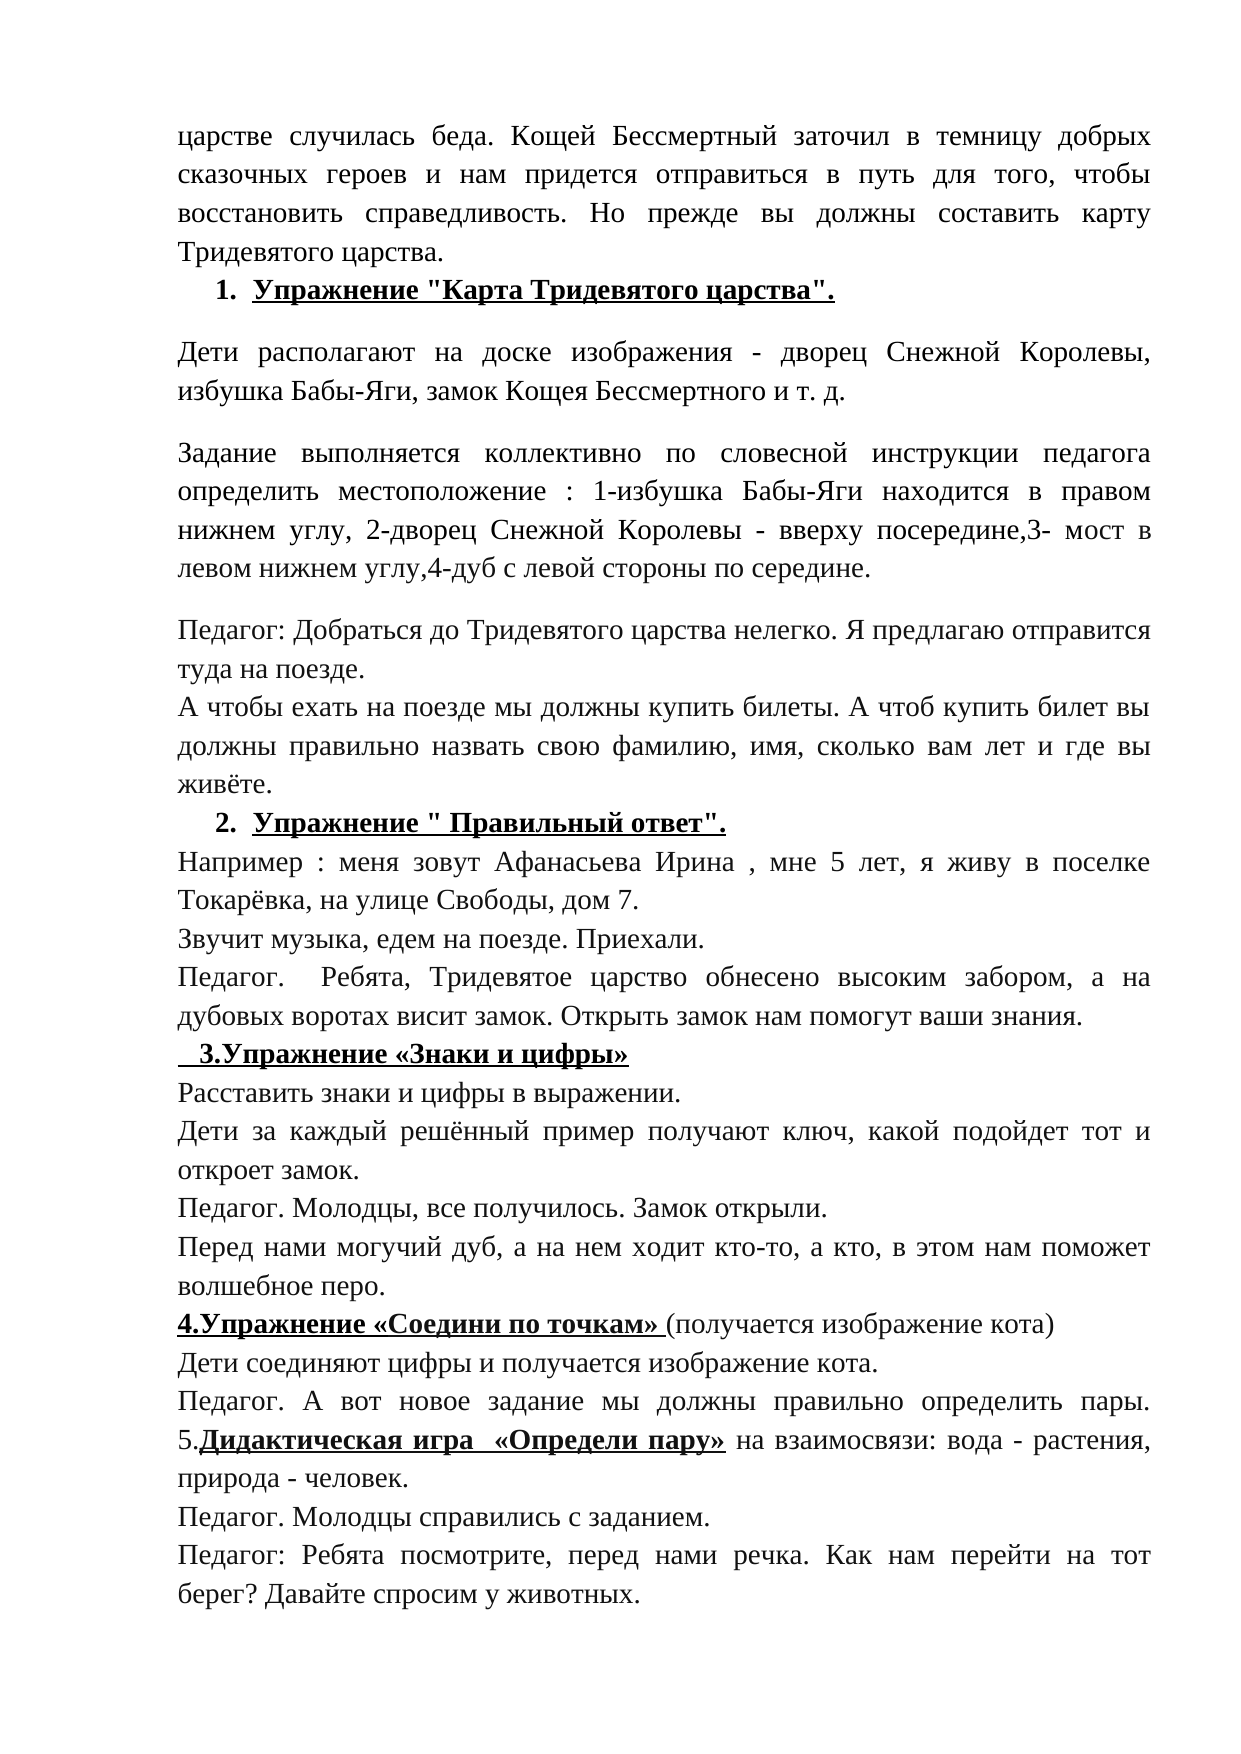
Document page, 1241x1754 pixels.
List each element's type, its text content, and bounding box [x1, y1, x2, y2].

text Перед нами могучий дуб, а на нем ходит кто-то, а кто, в этом нам поможет волшебное перо. [177, 1229, 1152, 1301]
text Дети располагают на доске изображения - дворец Снежной Королевы, избушка Бабы-Яги, замок Кощея Бессмертного и т. д. [177, 334, 1152, 406]
list Упражнение "Карта Тридевятого царства". [215, 272, 1152, 306]
text Дети соединяют цифры и получается изображение кота. [177, 1345, 1152, 1378]
text Звучит музыка, едем на поезде. Приехали. [177, 921, 1152, 954]
text Педагог. Ребята, Тридевятое царство обнесено высоким забором, а на дубовых воротах висит замок. Открыть замок нам помогут ваши знания. [177, 959, 1152, 1031]
text А чтобы ехать на поезде мы должны купить билеты. А чтоб купить билет вы должны правильно назвать свою фамилию, имя, сколько вам лет и где вы живёте. [177, 689, 1152, 800]
text Задание выполняется коллективно по словесной инструкции педагога определить местоположение : 1-избушка Бабы-Яги находится в правом нижнем углу, 2-дворец Снежной Королевы - вверху посередине,3- мост в левом нижнем углу,4-дуб с левой стороны по середине. [177, 435, 1152, 584]
text Педагог. Молодцы, все получилось. Замок открыли. [177, 1191, 1152, 1224]
text Педагог: Ребята посмотрите, перед нами речка. Как нам перейти на тот берег? Давайте спросим у животных. [177, 1537, 1152, 1609]
list Упражнение " Правильный ответ". [215, 805, 1152, 839]
text 3.Упражнение «Знаки и цифры» [177, 1036, 1152, 1070]
text Педагог. А вот новое задание мы должны правильно определить пары. 5.Дидактическая игра «Определи пару» на взаимосвязи: вода - растения, природа - человек. [177, 1383, 1152, 1494]
text Дети за каждый решённый пример получают ключ, какой подойдет тот и откроет замок. [177, 1113, 1152, 1186]
text Педагог. Молодцы справились с заданием. [177, 1499, 1152, 1532]
text 4.Упражнение «Соедини по точкам» (получается изображение кота) [177, 1306, 1152, 1340]
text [177, 118, 1152, 267]
text Расставить знаки и цифры в выражении. [177, 1075, 1152, 1108]
text Например : меня зовут Афанасьева Ирина , мне 5 лет, я живу в поселке Токарёвка, на улице Свободы, дом 7. [177, 844, 1152, 916]
text Педагог: Добраться до Тридевятого царства нелегко. Я предлагаю отправится туда на поезде. [177, 612, 1152, 684]
